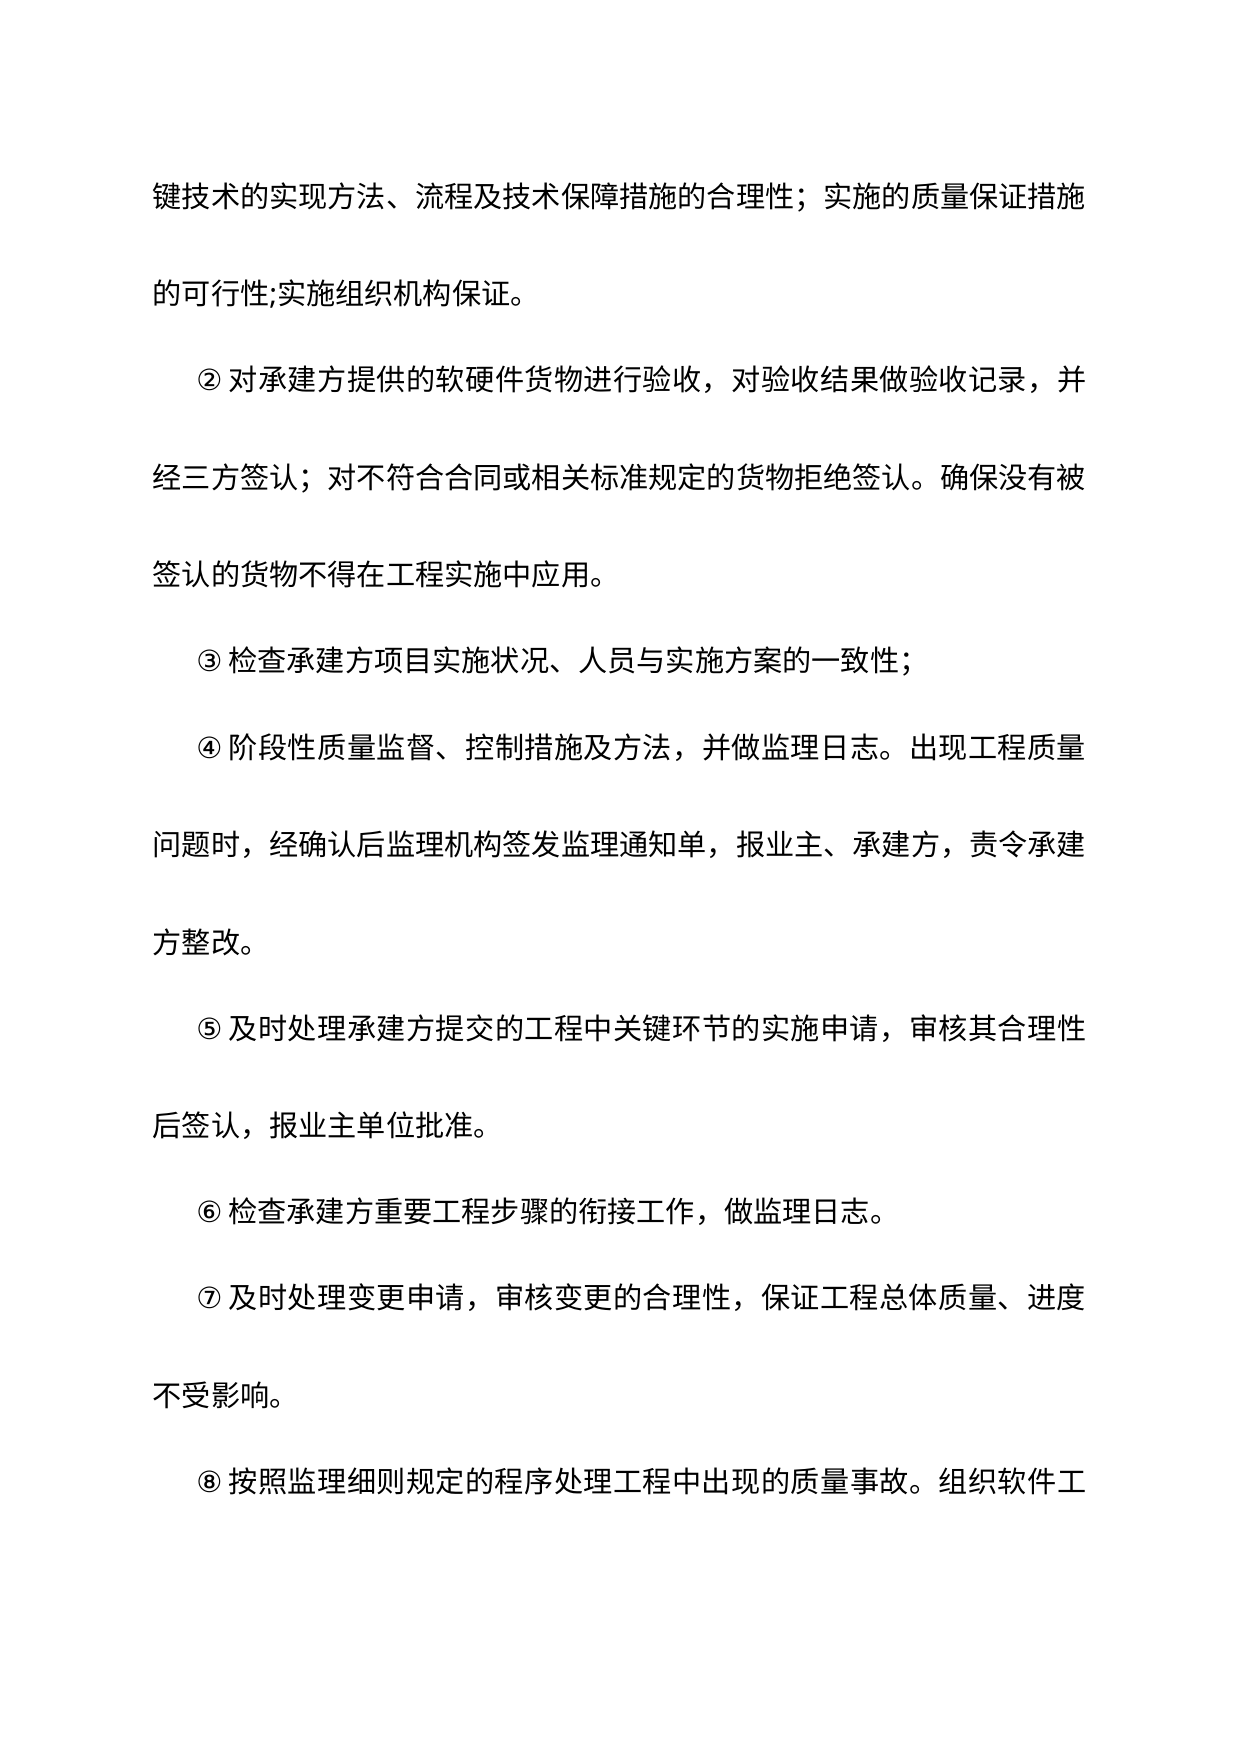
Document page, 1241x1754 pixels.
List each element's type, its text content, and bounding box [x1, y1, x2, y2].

text ⑥检查承建方重要工程步骤的衔接工作，做监理日志。 [152, 1178, 1088, 1243]
text ④阶段性质量监督、控制措施及方法，并做监理日志。出现工程质量问题时，经确认后监理机构签发监理通知单，报业主、承建方，责令承建方整改。 [152, 713, 1088, 973]
text ③检查承建方项目实施状况、人员与实施方案的一致性； [152, 627, 1088, 692]
text ②对承建方提供的软硬件货物进行验收，对验收结果做验收记录，并经三方签认；对不符合合同或相关标准规定的货物拒绝签认。确保没有被签认的货物不得在工程实施中应用。 [152, 346, 1088, 606]
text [152, 162, 1088, 324]
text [152, 1447, 1088, 1512]
text ⑤及时处理承建方提交的工程中关键环节的实施申请，审核其合理性后签认，报业主单位批准。 [152, 994, 1088, 1157]
text ⑦及时处理变更申请，审核变更的合理性，保证工程总体质量、进度不受影响。 [152, 1264, 1088, 1426]
